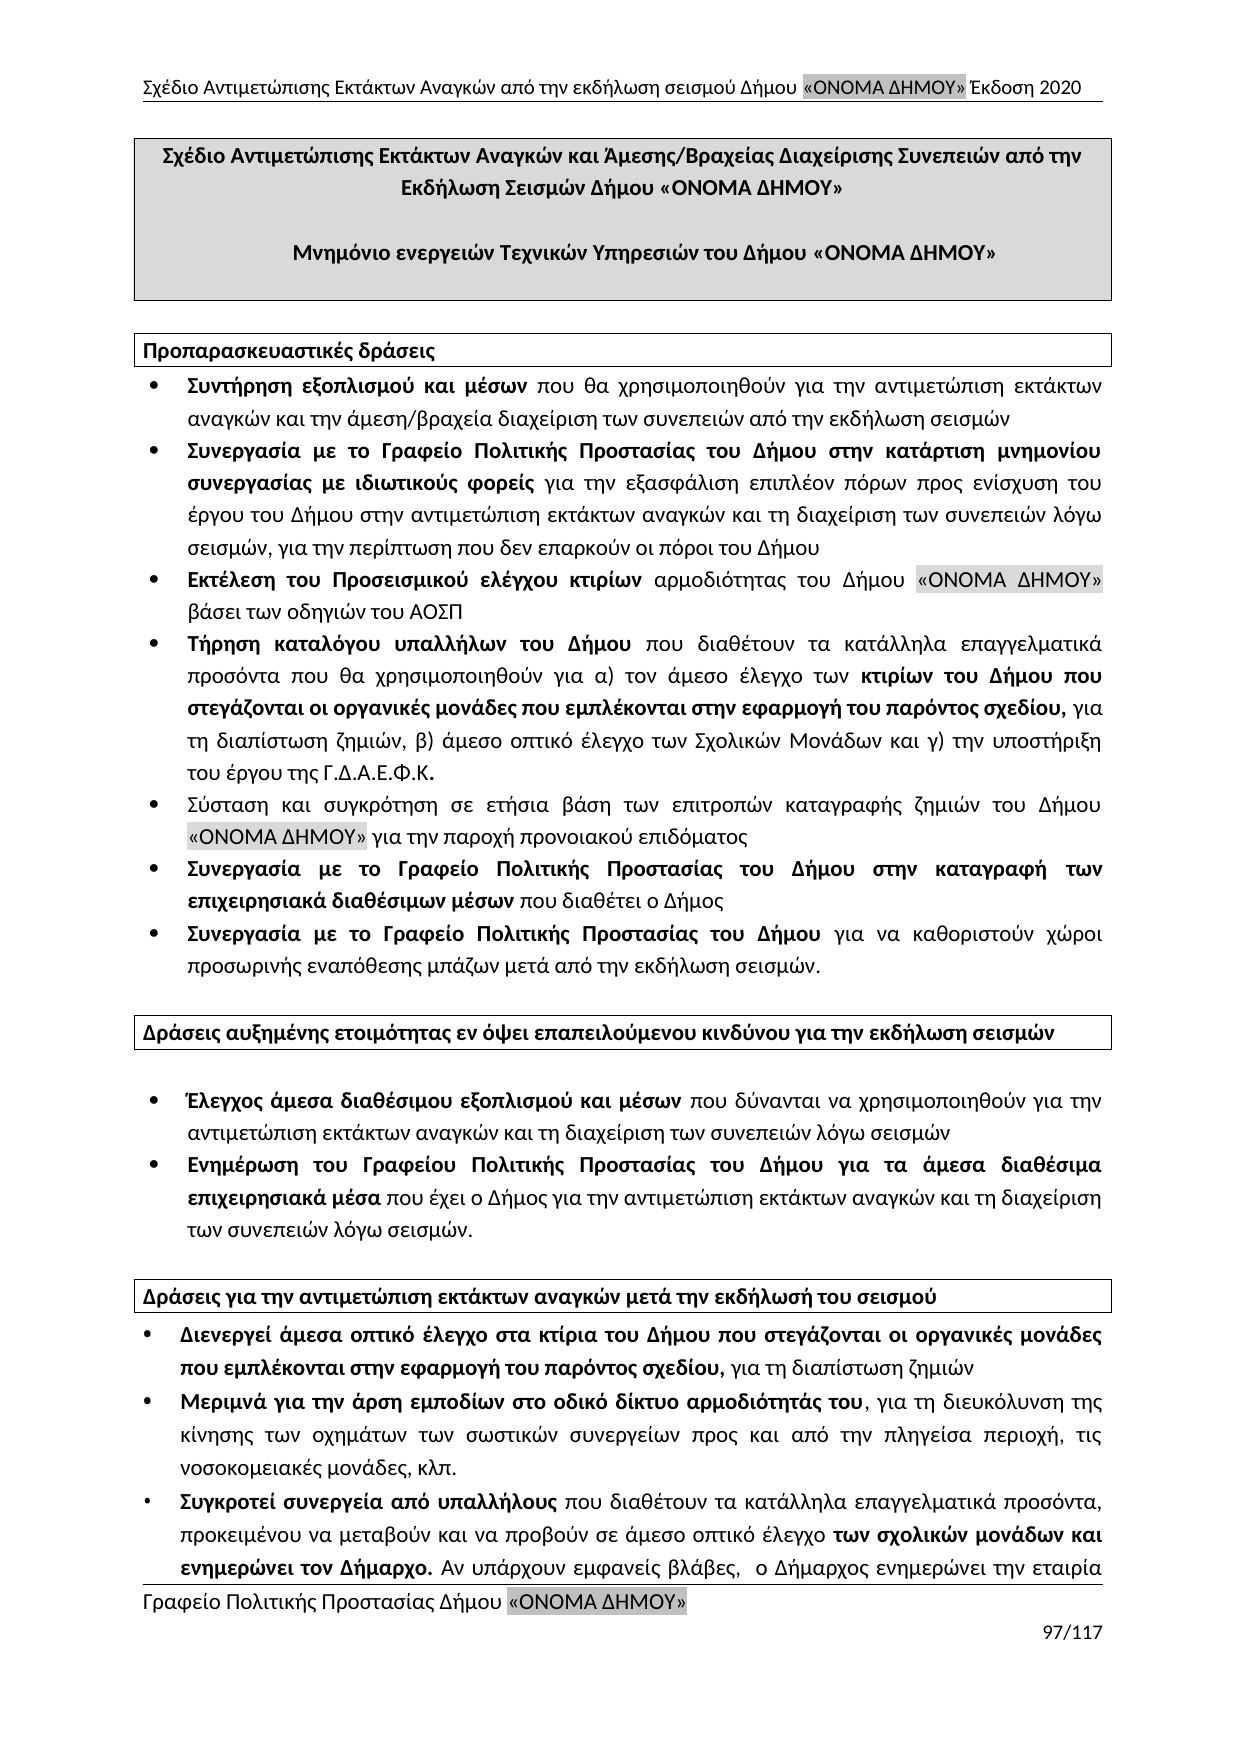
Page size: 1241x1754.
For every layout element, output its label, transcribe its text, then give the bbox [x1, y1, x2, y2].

subtitle Προπαρασκευαστικές δράσεις [135, 334, 1111, 366]
subtitle Μνημόνιο ενεργειών Τεχνικών Υπηρεσιών του Δήμου «ΟΝΟΜΑ ΔΗΜΟΥ» [135, 234, 1111, 266]
list Συνεργασία με το Γραφείο Πολιτικής Προστασίας του Δήμου στην κατάρτιση μνημονίου συνεργασίας με ιδιωτικούς φορείς για την εξασφάλιση επιπλέον πόρων προς ενίσχυση του έργου του Δήμου στην αντιμετώπιση εκτάκτων αναγκών και τη διαχείριση των συνεπειών λόγω σεισμών, για την περίπτωση που δεν επαρκούν οι πόροι του Δήμου [150, 436, 1103, 561]
list Εκτέλεση του Προσεισμικού ελέγχου κτιρίων αρμοδιότητας του Δήμου «ΟΝΟΜΑ ΔΗΜΟΥ» βάσει των οδηγιών του ΑΟΣΠ [150, 565, 1103, 625]
subtitle Δράσεις αυξημένης ετοιμότητας εν όψει επαπειλούμενου κινδύνου για την εκδήλωση σεισμών [135, 1016, 1111, 1049]
list Ενημέρωση του Γραφείου Πολιτικής Προστασίας του Δήμου για τα άμεσα διαθέσιμα επιχειρησιακά μέσα που έχει ο Δήμος για την αντιμετώπιση εκτάκτων αναγκών και τη διαχείριση των συνεπειών λόγω σεισμών. [150, 1150, 1103, 1243]
text Σχέδιο Αντιμετώπισης Εκτάκτων Αναγκών και Άμεσης/Βραχείας Διαχείρισης Συνεπειών από την Εκδήλωση Σεισμών Δήμου «ΟΝΟΜΑ ΔΗΜΟΥ» [135, 139, 1111, 201]
list Συνεργασία με το Γραφείο Πολιτικής Προστασίας του Δήμου στην καταγραφή των επιχειρησιακά διαθέσιμων μέσων που διαθέτει ο Δήμος [150, 854, 1103, 915]
list Τήρηση καταλόγου υπαλλήλων του Δήμου που διαθέτουν τα κατάλληλα επαγγελματικά προσόντα που θα χρησιμοποιηθούν για α) τον άμεσο έλεγχο των κτιρίων του Δήμου που στεγάζονται οι οργανικές μονάδες που εμπλέκονται στην εφαρμογή του παρόντος σχεδίου, για τη διαπίστωση ζημιών, β) άμεσο οπτικό έλεγχο των Σχολικών Μονάδων και γ) την υποστήριξη του έργου της Γ.Δ.Α.Ε.Φ.Κ. [150, 629, 1103, 786]
list Έλεγχος άμεσα διαθέσιμου εξοπλισμού και μέσων που δύνανται να χρησιμοποιηθούν για την αντιμετώπιση εκτάκτων αναγκών και τη διαχείριση των συνεπειών λόγω σεισμών [150, 1086, 1103, 1146]
subtitle Δράσεις για την αντιμετώπιση εκτάκτων αναγκών μετά την εκδήλωσή του σεισμού [135, 1280, 1111, 1312]
list Σύσταση και συγκρότηση σε ετήσια βάση των επιτροπών καταγραφής ζημιών του Δήμου «ΟΝΟΜΑ ΔΗΜΟΥ» για την παροχή προνοιακού επιδόματος [150, 790, 1103, 850]
list Συνεργασία με το Γραφείο Πολιτικής Προστασίας του Δήμου για να καθοριστούν χώροι προσωρινής εναπόθεσης μπάζων μετά από την εκδήλωση σεισμών. [150, 919, 1103, 979]
list Συντήρηση εξοπλισμού και μέσων που θα χρησιμοποιηθούν για την αντιμετώπιση εκτάκτων αναγκών και την άμεση/βραχεία διαχείριση των συνεπειών από την εκδήλωση σεισμών [150, 372, 1103, 432]
list Μεριμνά για την άρση εμποδίων στο οδικό δίκτυο αρμοδιότητάς του, για τη διευκόλυνση της κίνησης των οχημάτων των σωστικών συνεργείων προς και από την πληγείσα περιοχή, τις νοσοκομειακές μονάδες, κλπ. [143, 1385, 1103, 1481]
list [143, 1485, 1103, 1581]
list Διενεργεί άμεσα οπτικό έλεγχο στα κτίρια του Δήμου που στεγάζονται οι οργανικές μονάδες που εμπλέκονται στην εφαρμογή του παρόντος σχεδίου, για τη διαπίστωση ζημιών [143, 1318, 1103, 1381]
